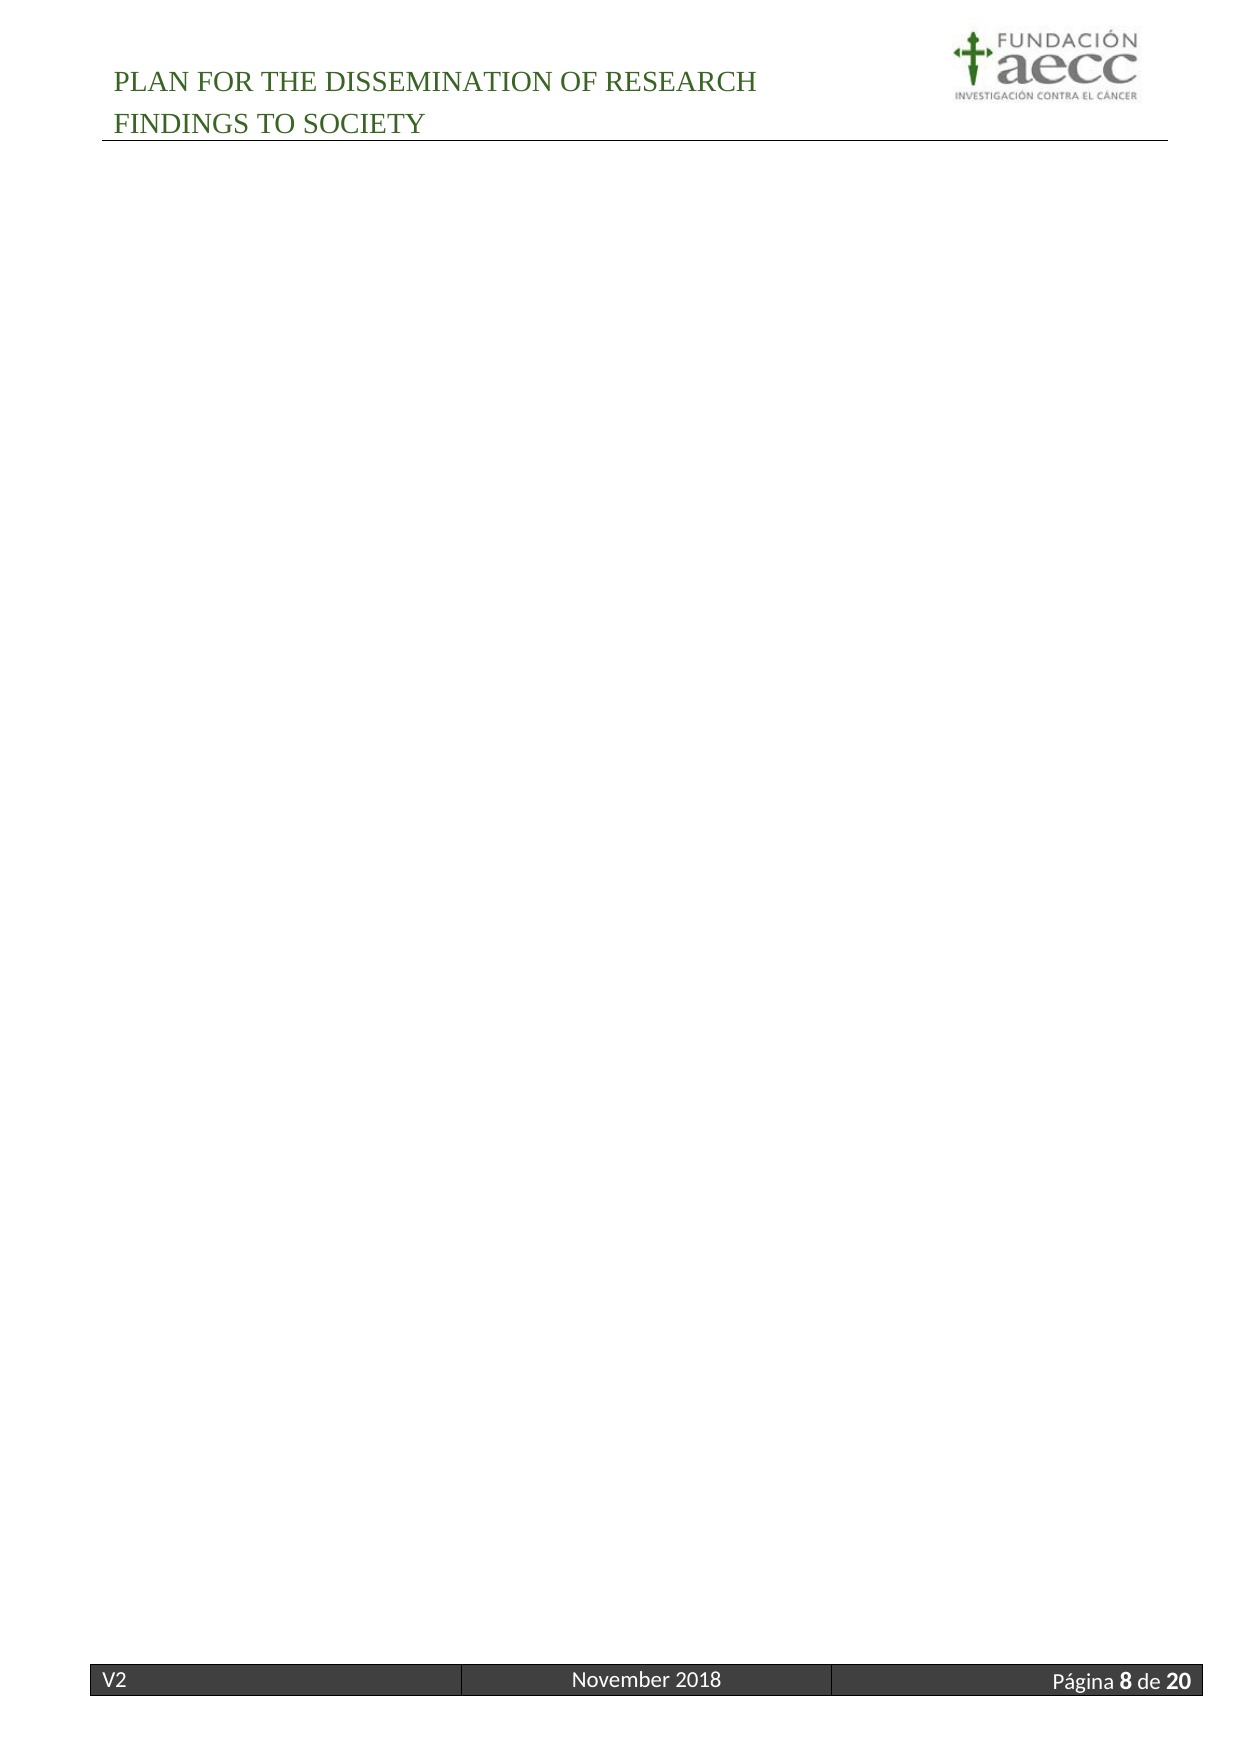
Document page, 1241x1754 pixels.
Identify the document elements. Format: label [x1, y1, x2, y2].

picture [935, 17, 1158, 112]
